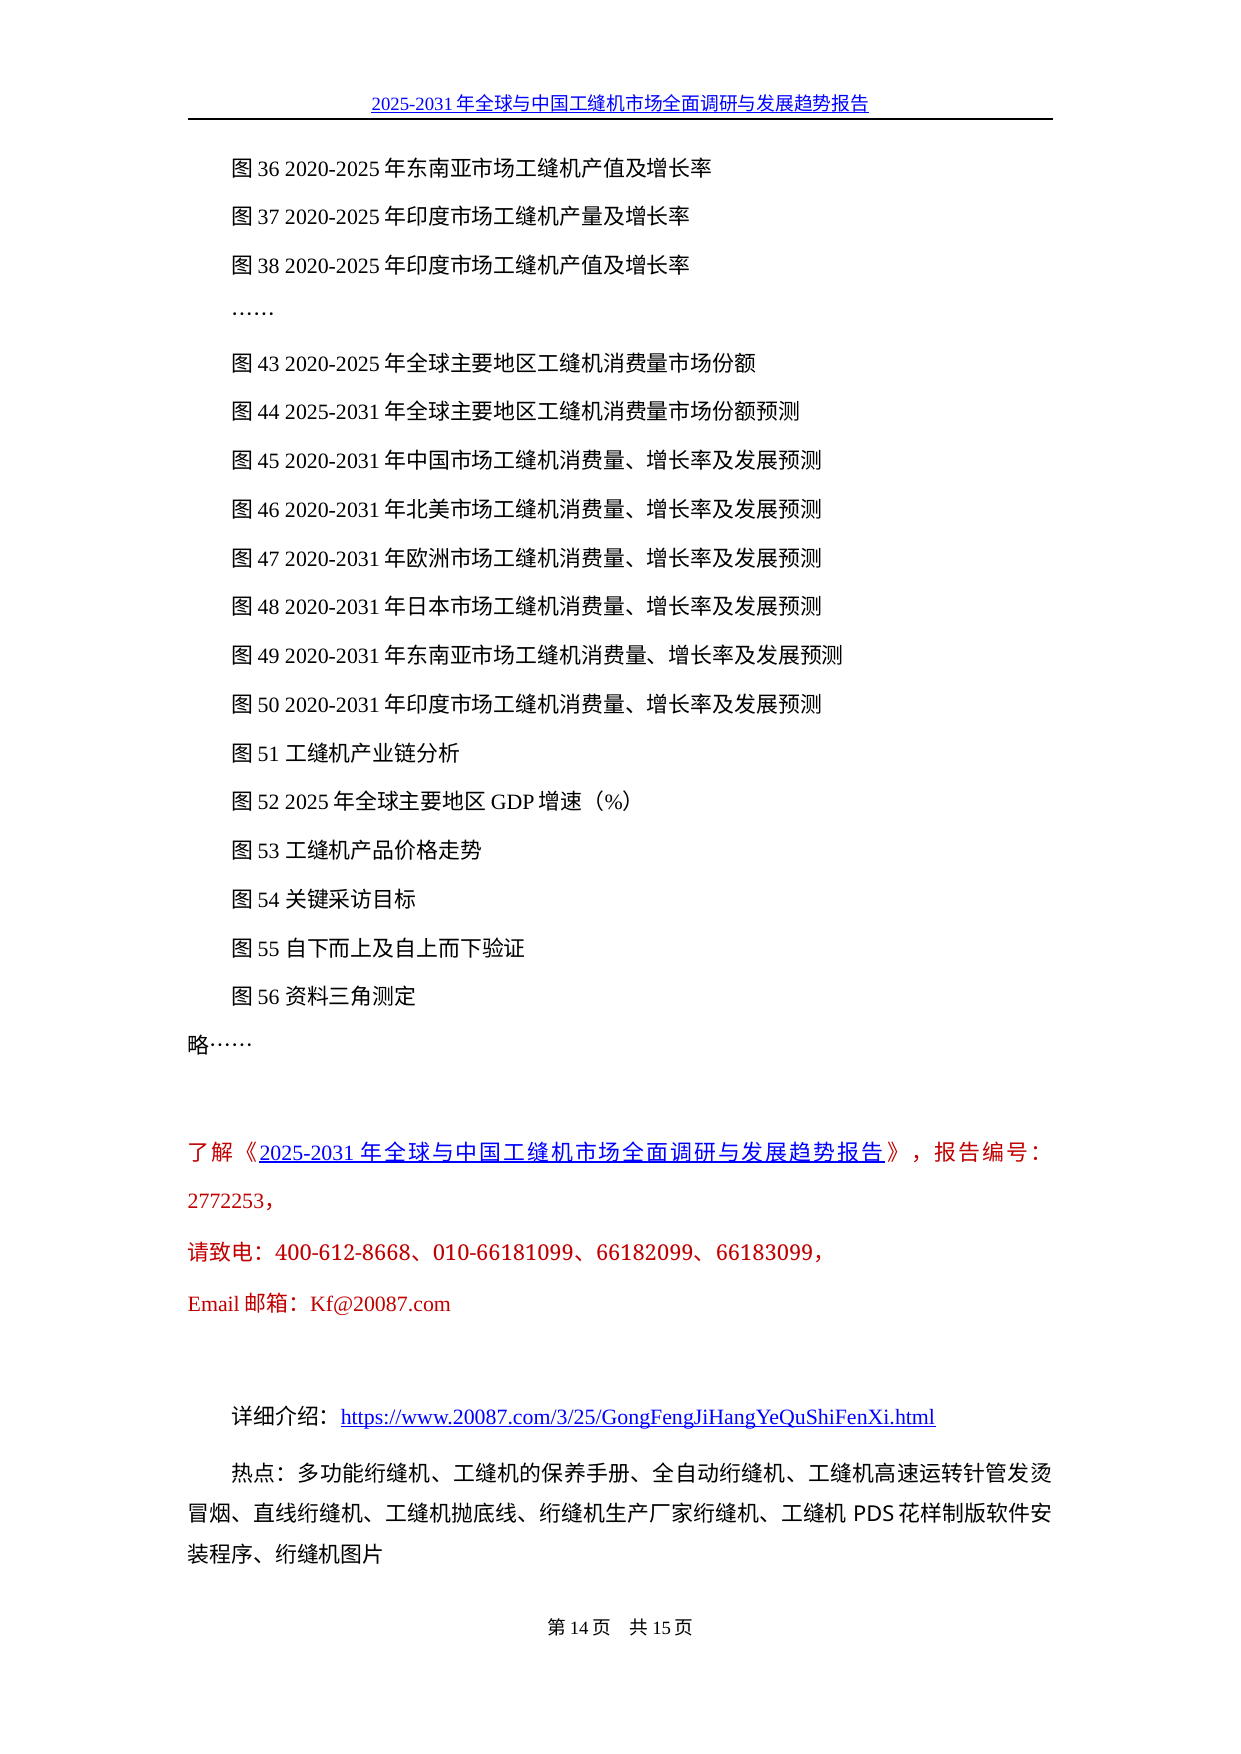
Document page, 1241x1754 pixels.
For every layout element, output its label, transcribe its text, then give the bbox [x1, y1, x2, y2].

text 热点：多功能绗缝机、工缝机的保养手册、全自动绗缝机、工缝机高速运转针管发烫冒烟、直线绗缝机、工缝机抛底线、绗缝机生产厂家绗缝机、工缝机PDS花样制版软件安装程序、绗缝机图片 [187, 1456, 1053, 1569]
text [187, 150, 1053, 1060]
text 了解《2025-2031年全球与中国工缝机市场全面调研与发展趋势报告》，报告编号：2772253， [187, 1134, 1053, 1215]
text Email邮箱：Kf@20087.com [187, 1286, 1053, 1318]
text 详细介绍：https://www.20087.com/3/25/GongFengJiHangYeQuShiFenXi.html [187, 1399, 1053, 1431]
text 请致电：400-612-8668、010-66181099、66182099、66183099， [187, 1234, 1053, 1267]
